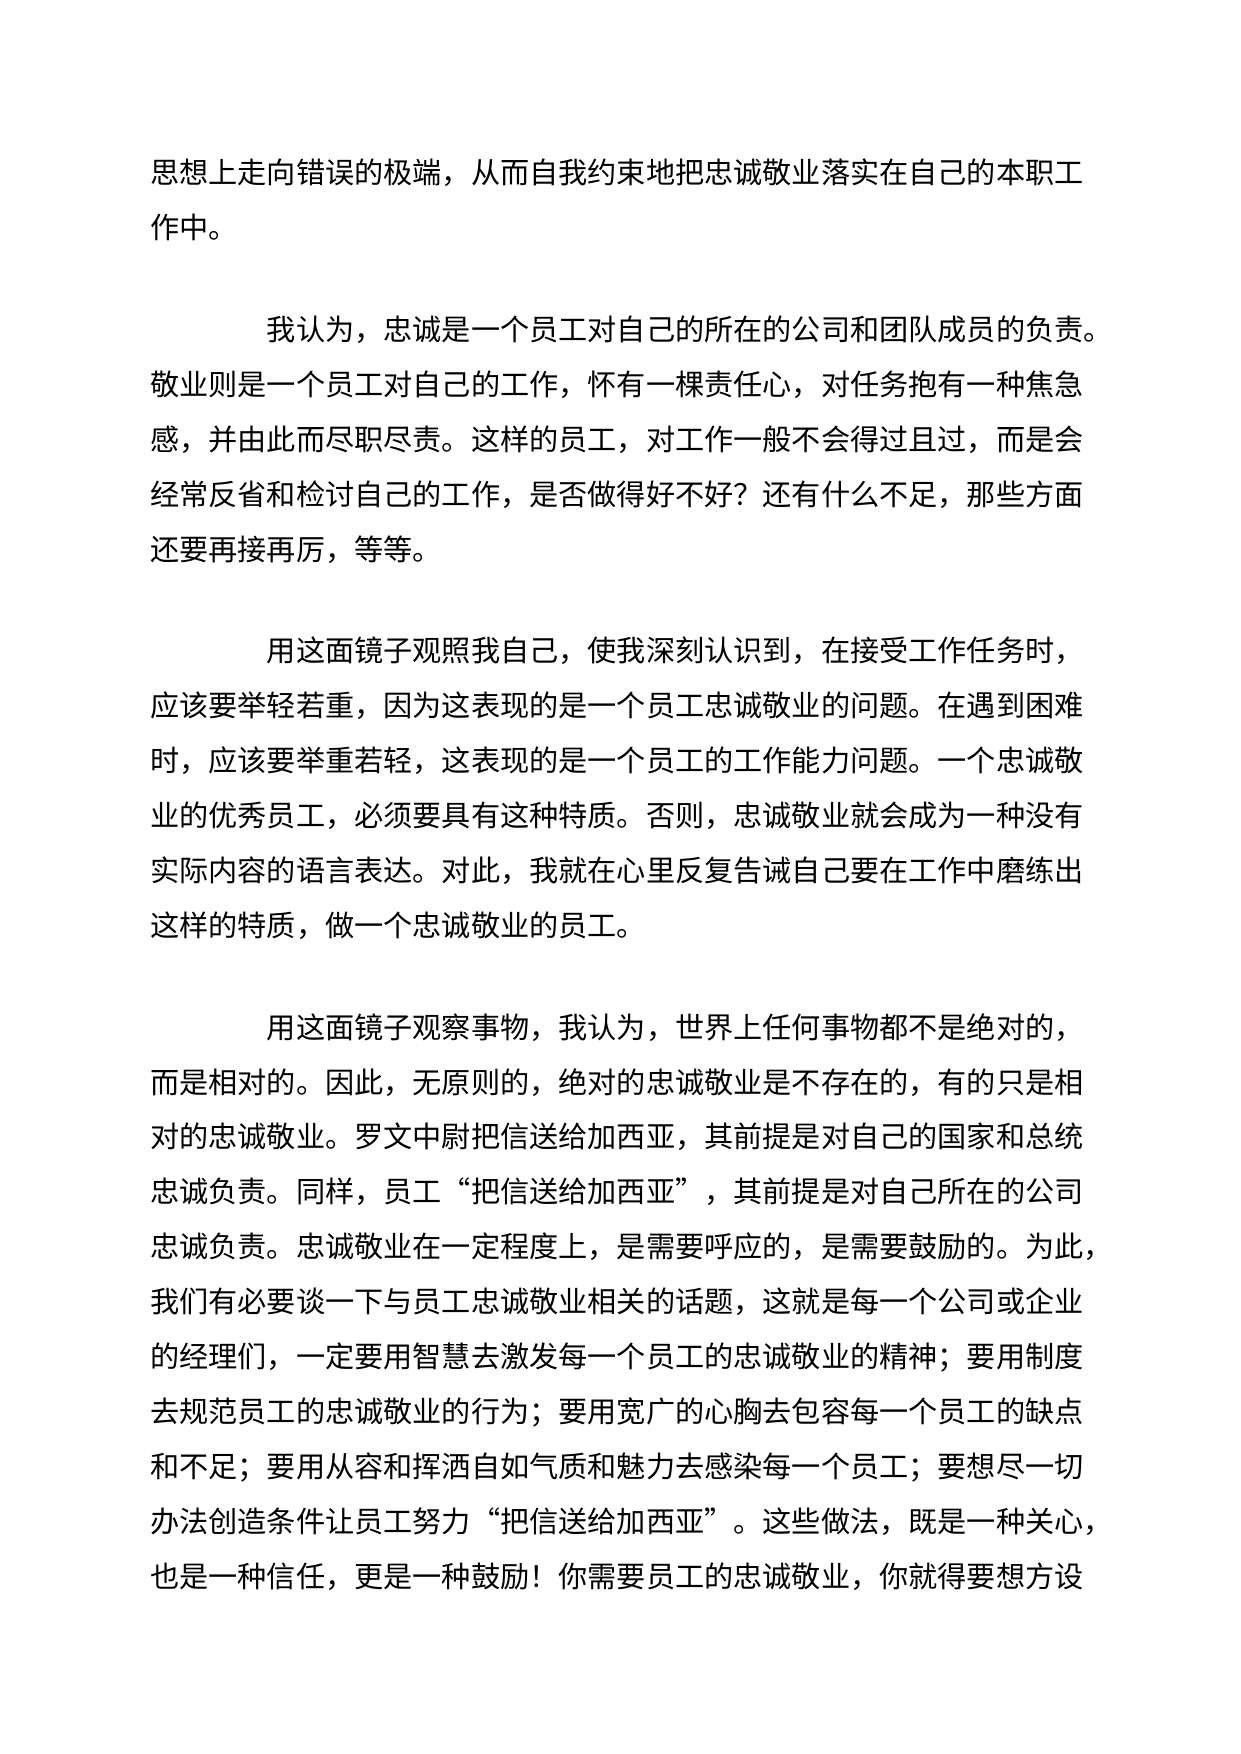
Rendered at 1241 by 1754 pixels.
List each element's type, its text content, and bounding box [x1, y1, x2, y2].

text 用这面镜子观照我自己，使我深刻认识到，在接受工作任务时，应该要举轻若重，因为这表现的是一个员工忠诚敬业的问题。在遇到困难时，应该要举重若轻，这表现的是一个员工的工作能力问题。一个忠诚敬业的优秀员工，必须要具有这种特质。否则，忠诚敬业就会成为一种没有实际内容的语言表达。对此，我就在心里反复告诫自己要在工作中磨练出这样的特质，做一个忠诚敬业的员工。 [150, 628, 1090, 945]
text 我认为，忠诚是一个员工对自己的所在的公司和团队成员的负责。敬业则是一个员工对自己的工作，怀有一棵责任心，对任务抱有一种焦急感，并由此而尽职尽责。这样的员工，对工作一般不会得过且过，而是会经常反省和检讨自己的工作，是否做得好不好？还有什么不足，那些方面还要再接再厉，等等。 [150, 307, 1090, 568]
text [150, 1004, 1090, 1596]
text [150, 150, 1090, 247]
